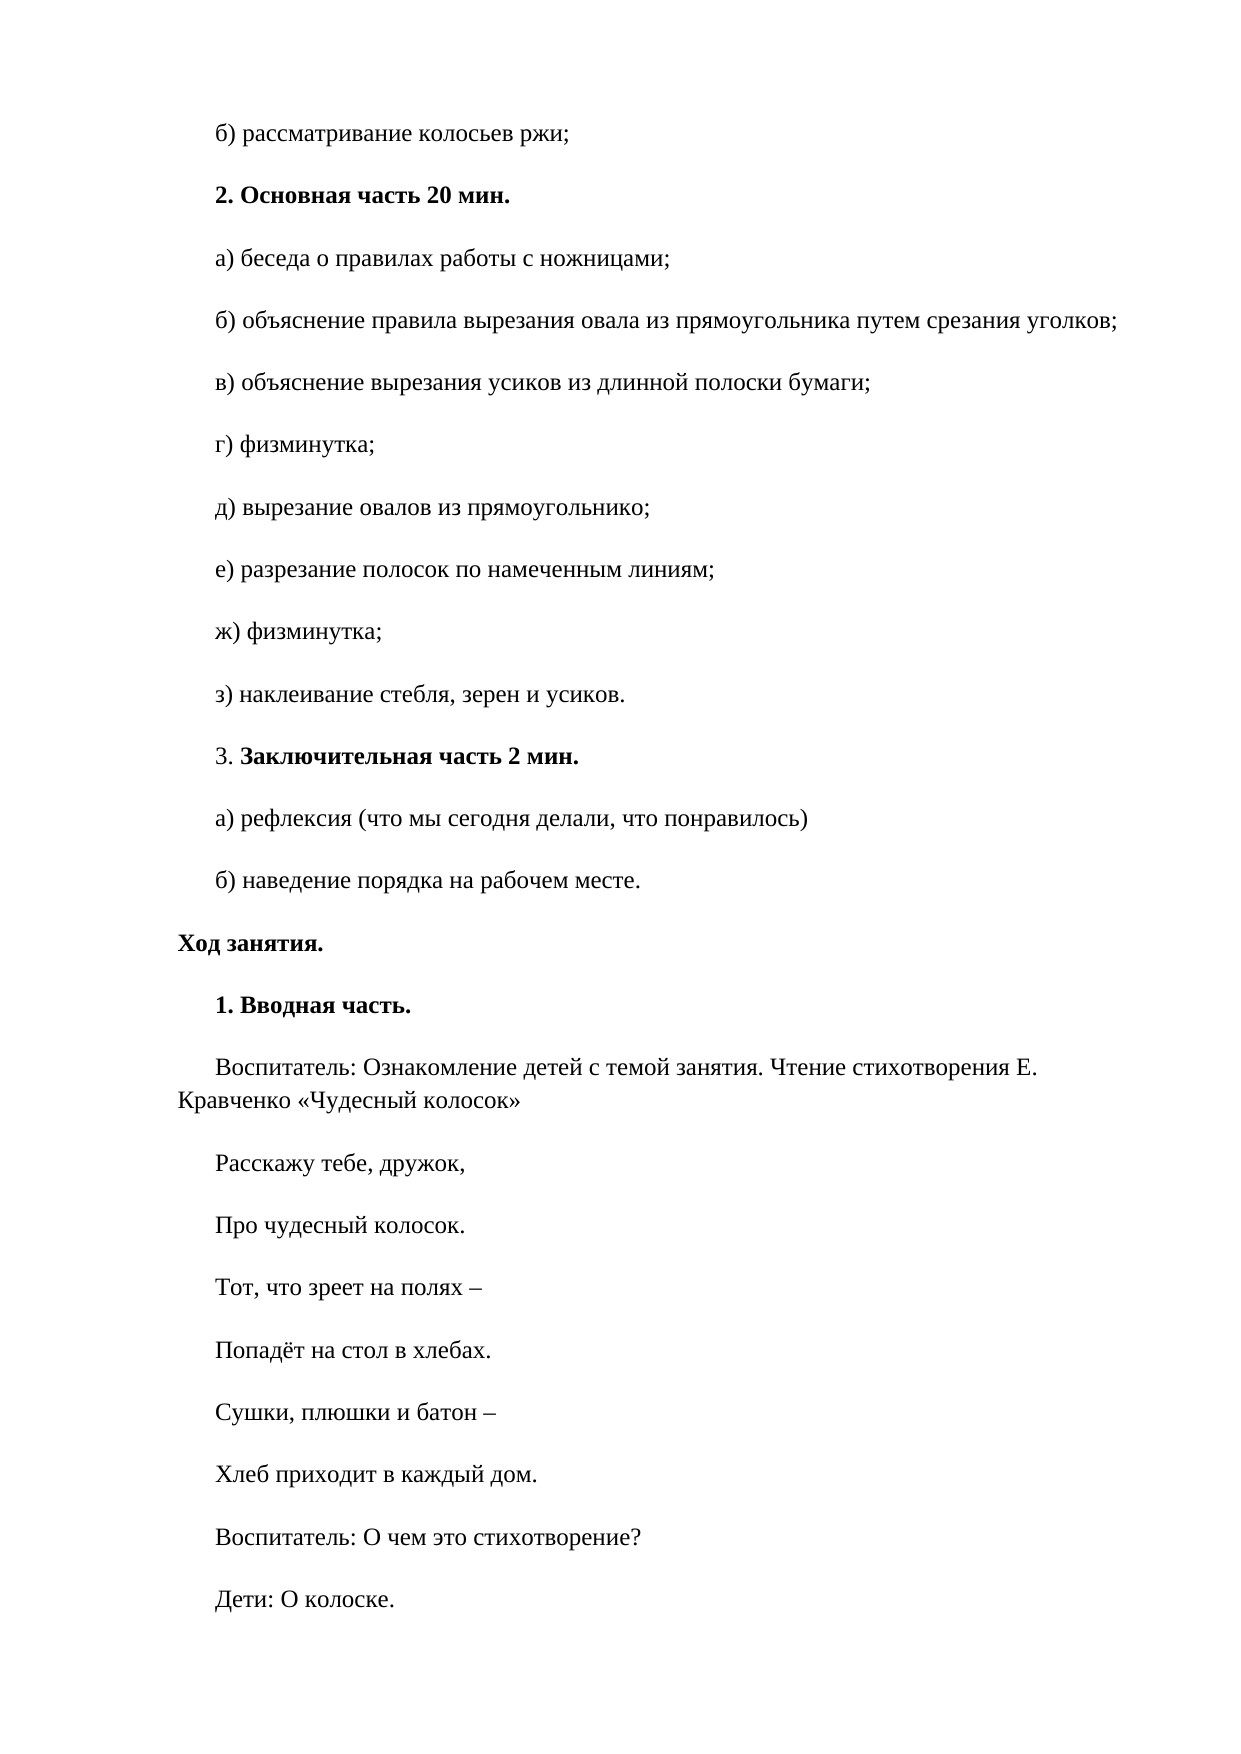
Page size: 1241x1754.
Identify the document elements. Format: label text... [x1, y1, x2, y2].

text Дети: О колоске. [177, 1584, 1152, 1613]
subtitle Ход занятия. [177, 928, 1152, 957]
text б) наведение порядка на рабочем месте. [177, 866, 1152, 894]
text а) беседа о правилах работы с ножницами; [177, 243, 1152, 271]
text Про чудесный колосок. [177, 1210, 1152, 1239]
text д) вырезание овалов из прямоугольнико; [177, 492, 1152, 521]
text 2. Основная часть 20 мин. [177, 180, 1152, 209]
text Сушки, плюшки и батон – [177, 1397, 1152, 1426]
text б) рассматривание колосьев ржи; [177, 118, 1152, 147]
text г) физминутка; [177, 429, 1152, 458]
text Тот, что зреет на полях – [177, 1272, 1152, 1301]
text 3. Заключительная часть 2 мин. [177, 741, 1152, 770]
text Хлеб приходит в каждый дом. [177, 1459, 1152, 1488]
text е) разрезание полосок по намеченным линиям; [177, 554, 1152, 583]
text Воспитатель: О чем это стихотворение? [177, 1522, 1152, 1550]
text Расскажу тебе, дружок, [177, 1148, 1152, 1177]
text а) рефлексия (что мы сегодня делали, что понравилось) [177, 803, 1152, 832]
text б) объяснение правила вырезания овала из прямоугольника путем срезания уголков; [177, 305, 1152, 334]
text 1. Вводная часть. [177, 990, 1152, 1019]
text ж) физминутка; [177, 616, 1152, 645]
text Попадёт на стол в хлебах. [177, 1335, 1152, 1363]
text в) объяснение вырезания усиков из длинной полоски бумаги; [177, 367, 1152, 396]
text Воспитатель: Ознакомление детей с темой занятия. Чтение стихотворения Е. Кравченко «Чудесный колосок» [177, 1052, 1152, 1114]
text з) наклеивание стебля, зерен и усиков. [177, 679, 1152, 707]
